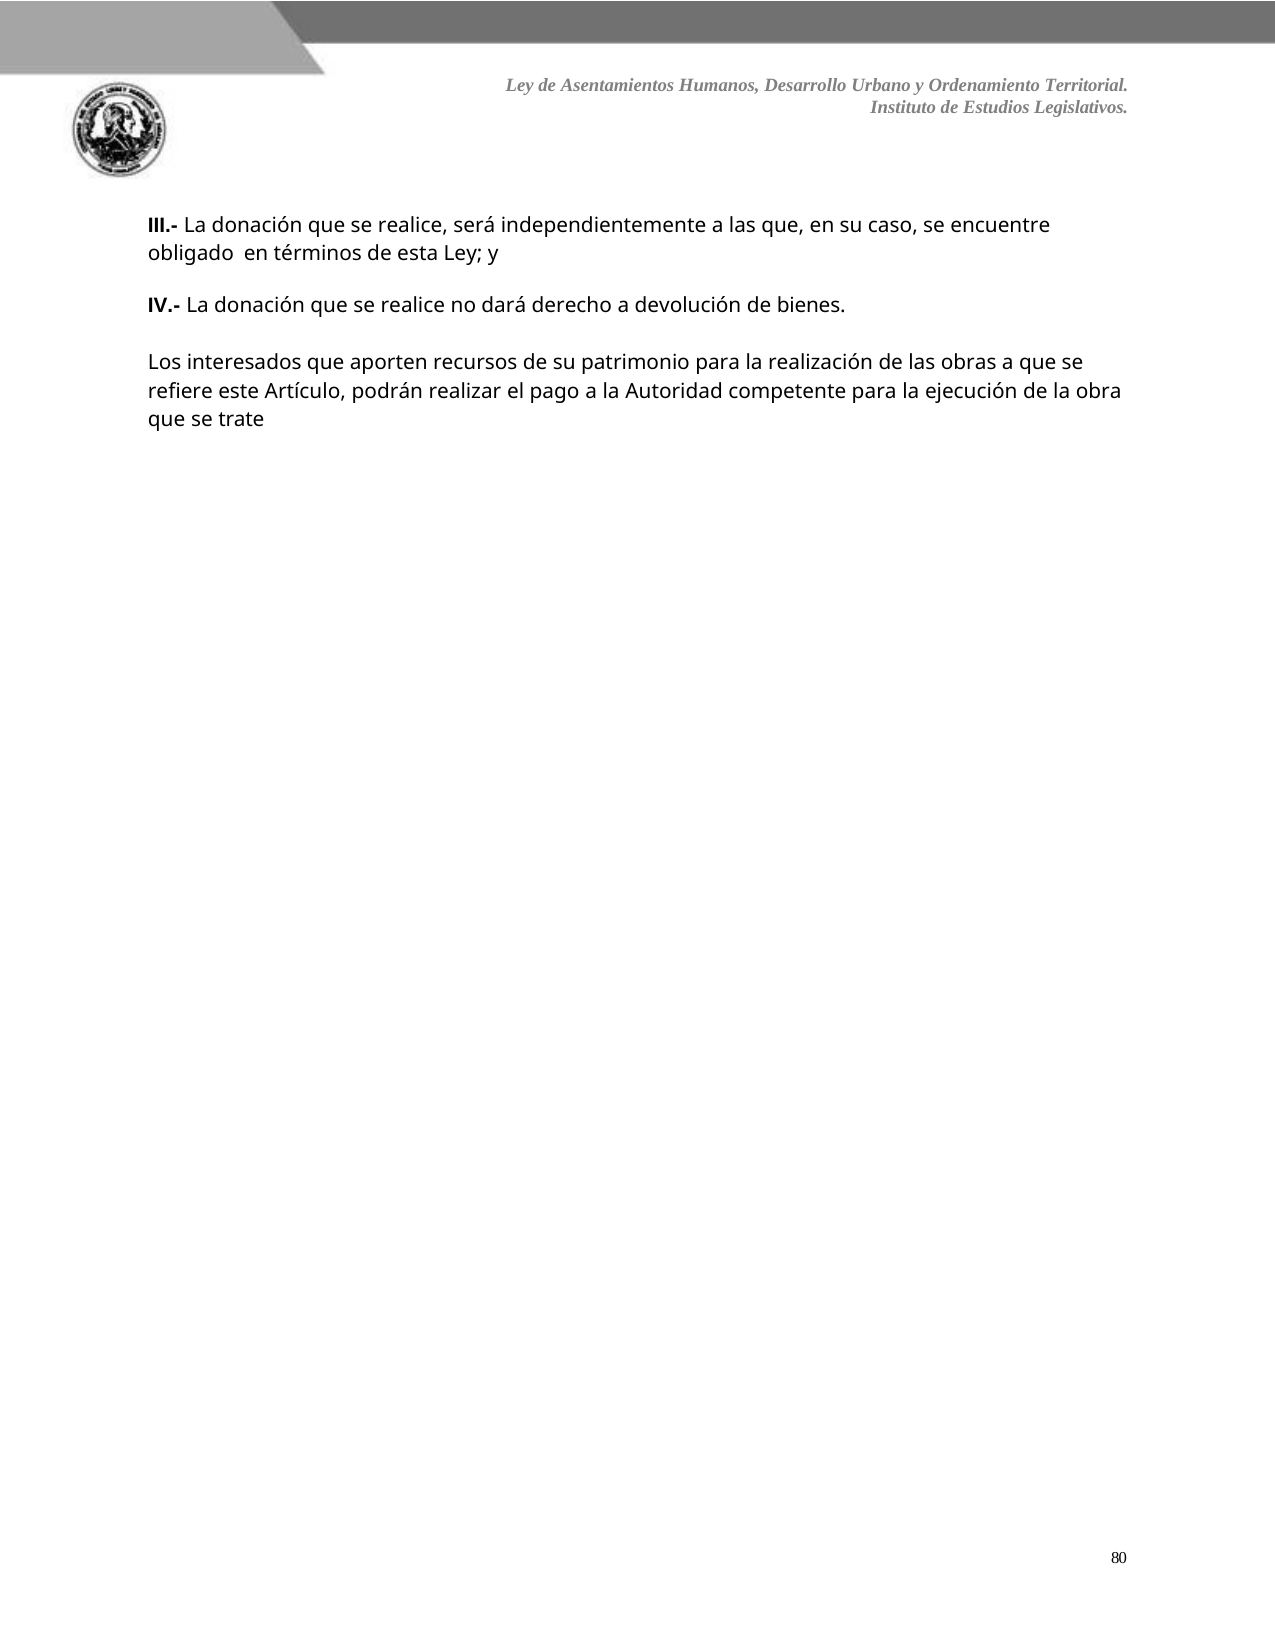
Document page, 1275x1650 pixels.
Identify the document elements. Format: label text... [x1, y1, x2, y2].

text IV.- La donación que se realice no dará derecho a devolución de bienes. [148, 290, 1162, 319]
picture [0, 1, 1275, 179]
text Los interesados que aporten recursos de su patrimonio para la realización de las obras a que se refiere este Artículo, podrán realizar el pago a la Autoridad competente para la ejecución de la obra que se trate [148, 347, 1126, 433]
text III.- La donación que se realice, será independientemente a las que, en su caso, se encuentre obligado en términos de esta Ley; y [148, 210, 1122, 267]
